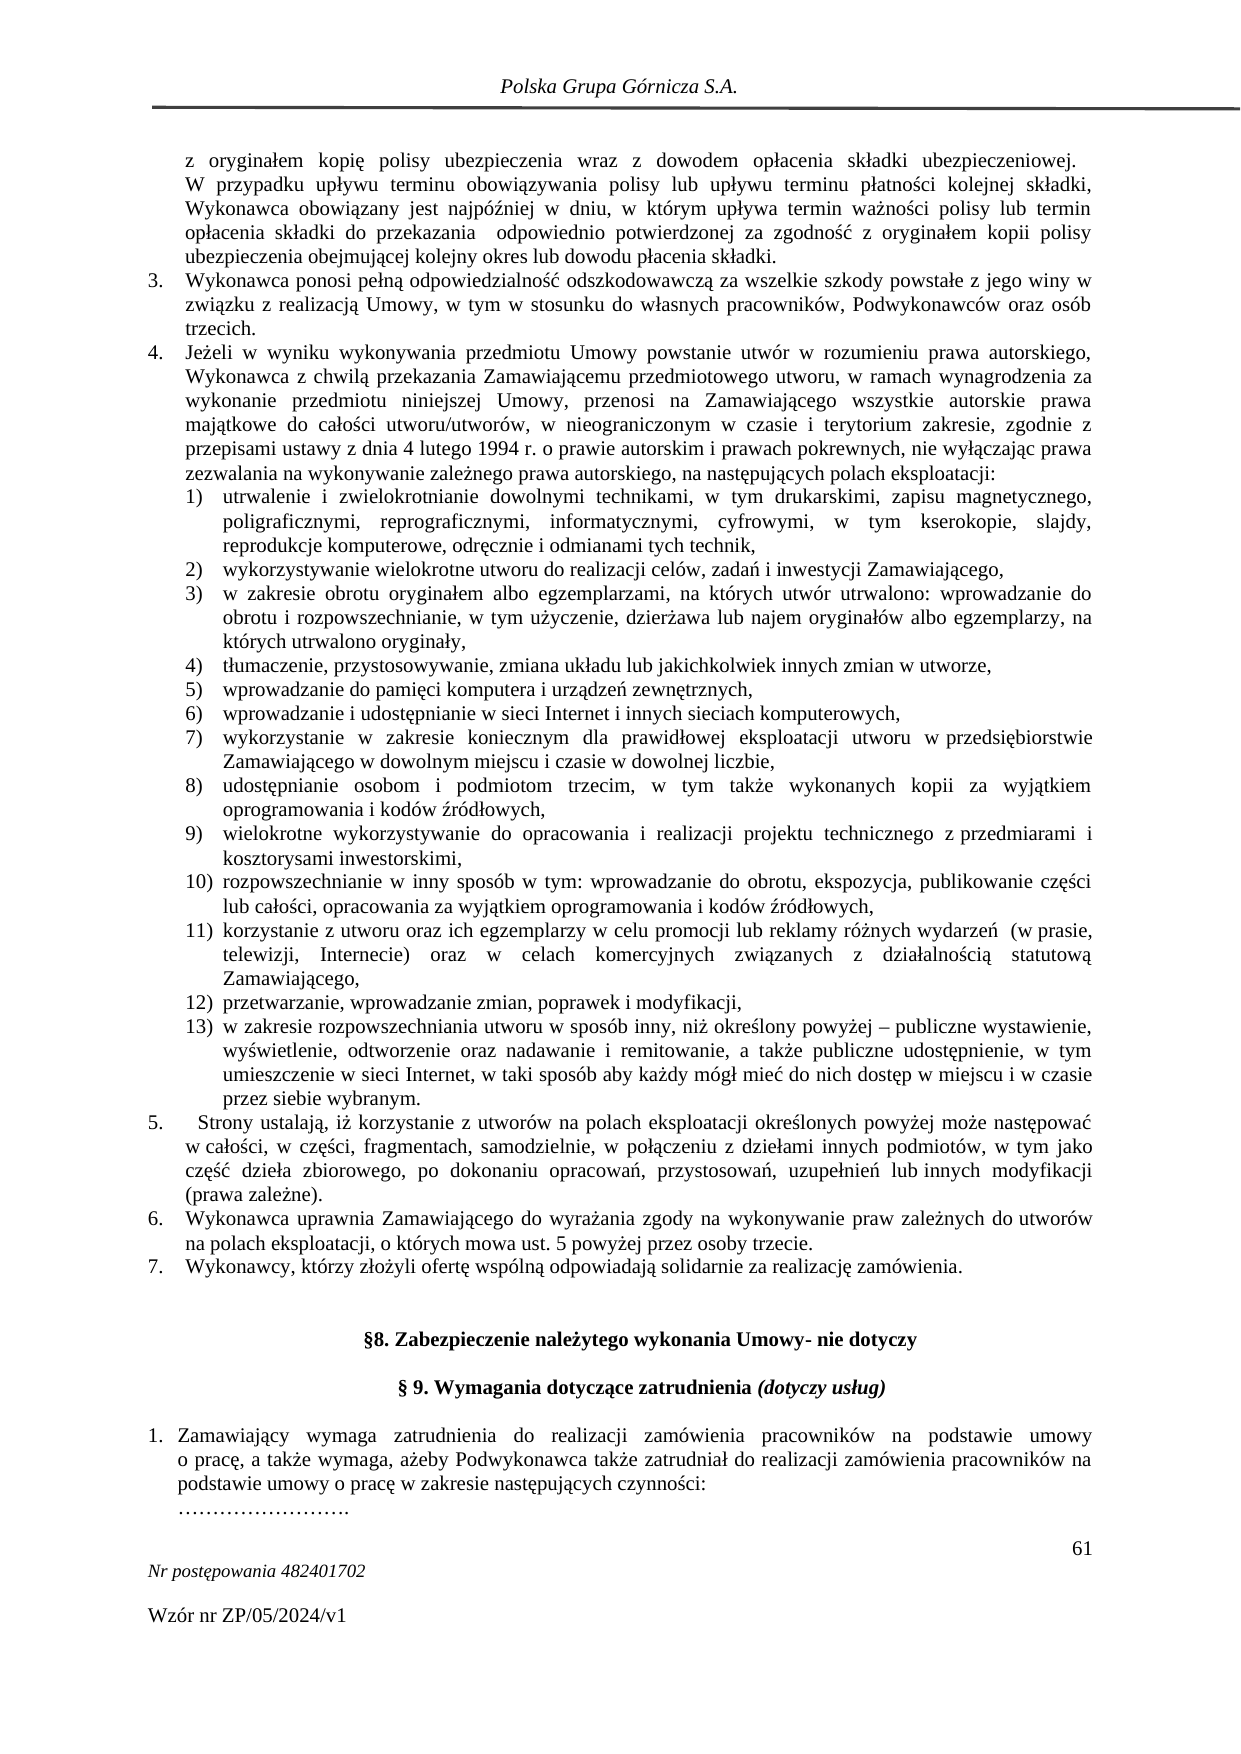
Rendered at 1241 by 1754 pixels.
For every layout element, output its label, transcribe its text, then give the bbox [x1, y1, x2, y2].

list utrwalenie i zwielokrotnianie dowolnymi technikami, w tym drukarskimi, zapisu magnetycznego, poligraficznymi, reprograficznymi, informatycznymi, cyfrowymi, w tym kserokopie, slajdy, reprodukcje komputerowe, odręcznie i odmianami tych technik, [185, 484, 1093, 557]
list ……………………. [177, 1495, 1093, 1519]
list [148, 148, 1093, 268]
list Wykonawca ponosi pełną odpowiedzialność odszkodowawczą za wszelkie szkody powstałe z jego winy w związku z realizacją Umowy, w tym w stosunku do własnych pracowników, Podwykonawców oraz osób trzecich. [148, 268, 1093, 340]
subtitle §8. Zabezpieczenie należytego wykonania Umowy- nie dotyczy [193, 1327, 1093, 1351]
list korzystanie z utworu oraz ich egzemplarzy w celu promocji lub reklamy różnych wydarzeń (w prasie, telewizji, Internecie) oraz w celach komercyjnych związanych z działalnością statutową Zamawiającego, [185, 918, 1093, 990]
list Strony ustalają, iż korzystanie z utworów na polach eksploatacji określonych powyżej może następować w całości, w części, fragmentach, samodzielnie, w połączeniu z dziełami innych podmiotów, w tym jako część dzieła zbiorowego, po dokonaniu opracowań, przystosowań, uzupełnień lub innych modyfikacji (prawa zależne). [148, 1110, 1093, 1206]
list Wykonawca uprawnia Zamawiającego do wyrażania zgody na wykonywanie praw zależnych do utworów na polach eksploatacji, o których mowa ust. 5 powyżej przez osoby trzecie. [148, 1206, 1093, 1254]
list w zakresie rozpowszechniania utworu w sposób inny, niż określony powyżej – publiczne wystawienie, wyświetlenie, odtworzenie oraz nadawanie i remitowanie, a także publiczne udostępnienie, w tym umieszczenie w sieci Internet, w taki sposób aby każdy mógł mieć do nich dostęp w miejscu i w czasie przez siebie wybranym. [185, 1014, 1093, 1110]
list tłumaczenie, przystosowywanie, zmiana układu lub jakichkolwiek innych zmian w utworze, [185, 653, 1093, 677]
list wielokrotne wykorzystywanie do opracowania i realizacji projektu technicznego z przedmiarami i kosztorysami inwestorskimi, [185, 821, 1093, 869]
list rozpowszechnianie w inny sposób w tym: wprowadzanie do obrotu, ekspozycja, publikowanie części lub całości, opracowania za wyjątkiem oprogramowania i kodów źródłowych, [185, 869, 1093, 918]
list udostępnianie osobom i podmiotom trzecim, w tym także wykonanych kopii za wyjątkiem oprogramowania i kodów źródłowych, [185, 773, 1093, 821]
list Wykonawcy, którzy złożyli ofertę wspólną odpowiadają solidarnie za realizację zamówienia. [148, 1254, 1093, 1278]
list przetwarzanie, wprowadzanie zmian, poprawek i modyfikacji, [185, 990, 1093, 1014]
subtitle § 9. Wymagania dotyczące zatrudnienia (dotyczy usług) [193, 1375, 1093, 1399]
list wykorzystywanie wielokrotne utworu do realizacji celów, zadań i inwestycji Zamawiającego, [185, 557, 1093, 581]
list wprowadzanie i udostępnianie w sieci Internet i innych sieciach komputerowych, [185, 701, 1093, 725]
list wprowadzanie do pamięci komputera i urządzeń zewnętrznych, [185, 677, 1093, 701]
list Zamawiający wymaga zatrudnienia do realizacji zamówienia pracowników na podstawie umowy o pracę, a także wymaga, ażeby Podwykonawca także zatrudniał do realizacji zamówienia pracowników na podstawie umowy o pracę w zakresie następujących czynności: [148, 1423, 1093, 1495]
list w zakresie obrotu oryginałem albo egzemplarzami, na których utwór utrwalono: wprowadzanie do obrotu i rozpowszechnianie, w tym użyczenie, dzierżawa lub najem oryginałów albo egzemplarzy, na których utrwalono oryginały, [185, 581, 1093, 653]
list wykorzystanie w zakresie koniecznym dla prawidłowej eksploatacji utworu w przedsiębiorstwie Zamawiającego w dowolnym miejscu i czasie w dowolnej liczbie, [185, 725, 1093, 773]
list Jeżeli w wyniku wykonywania przedmiotu Umowy powstanie utwór w rozumieniu prawa autorskiego, Wykonawca z chwilą przekazania Zamawiającemu przedmiotowego utworu, w ramach wynagrodzenia za wykonanie przedmiotu niniejszej Umowy, przenosi na Zamawiającego wszystkie autorskie prawa majątkowe do całości utworu/utworów, w nieograniczonym w czasie i terytorium zakresie, zgodnie z przepisami ustawy z dnia 4 lutego 1994 r. o prawie autorskim i prawach pokrewnych, nie wyłączając prawa zezwalania na wykonywanie zależnego prawa autorskiego, na następujących polach eksploatacji: [148, 340, 1093, 484]
